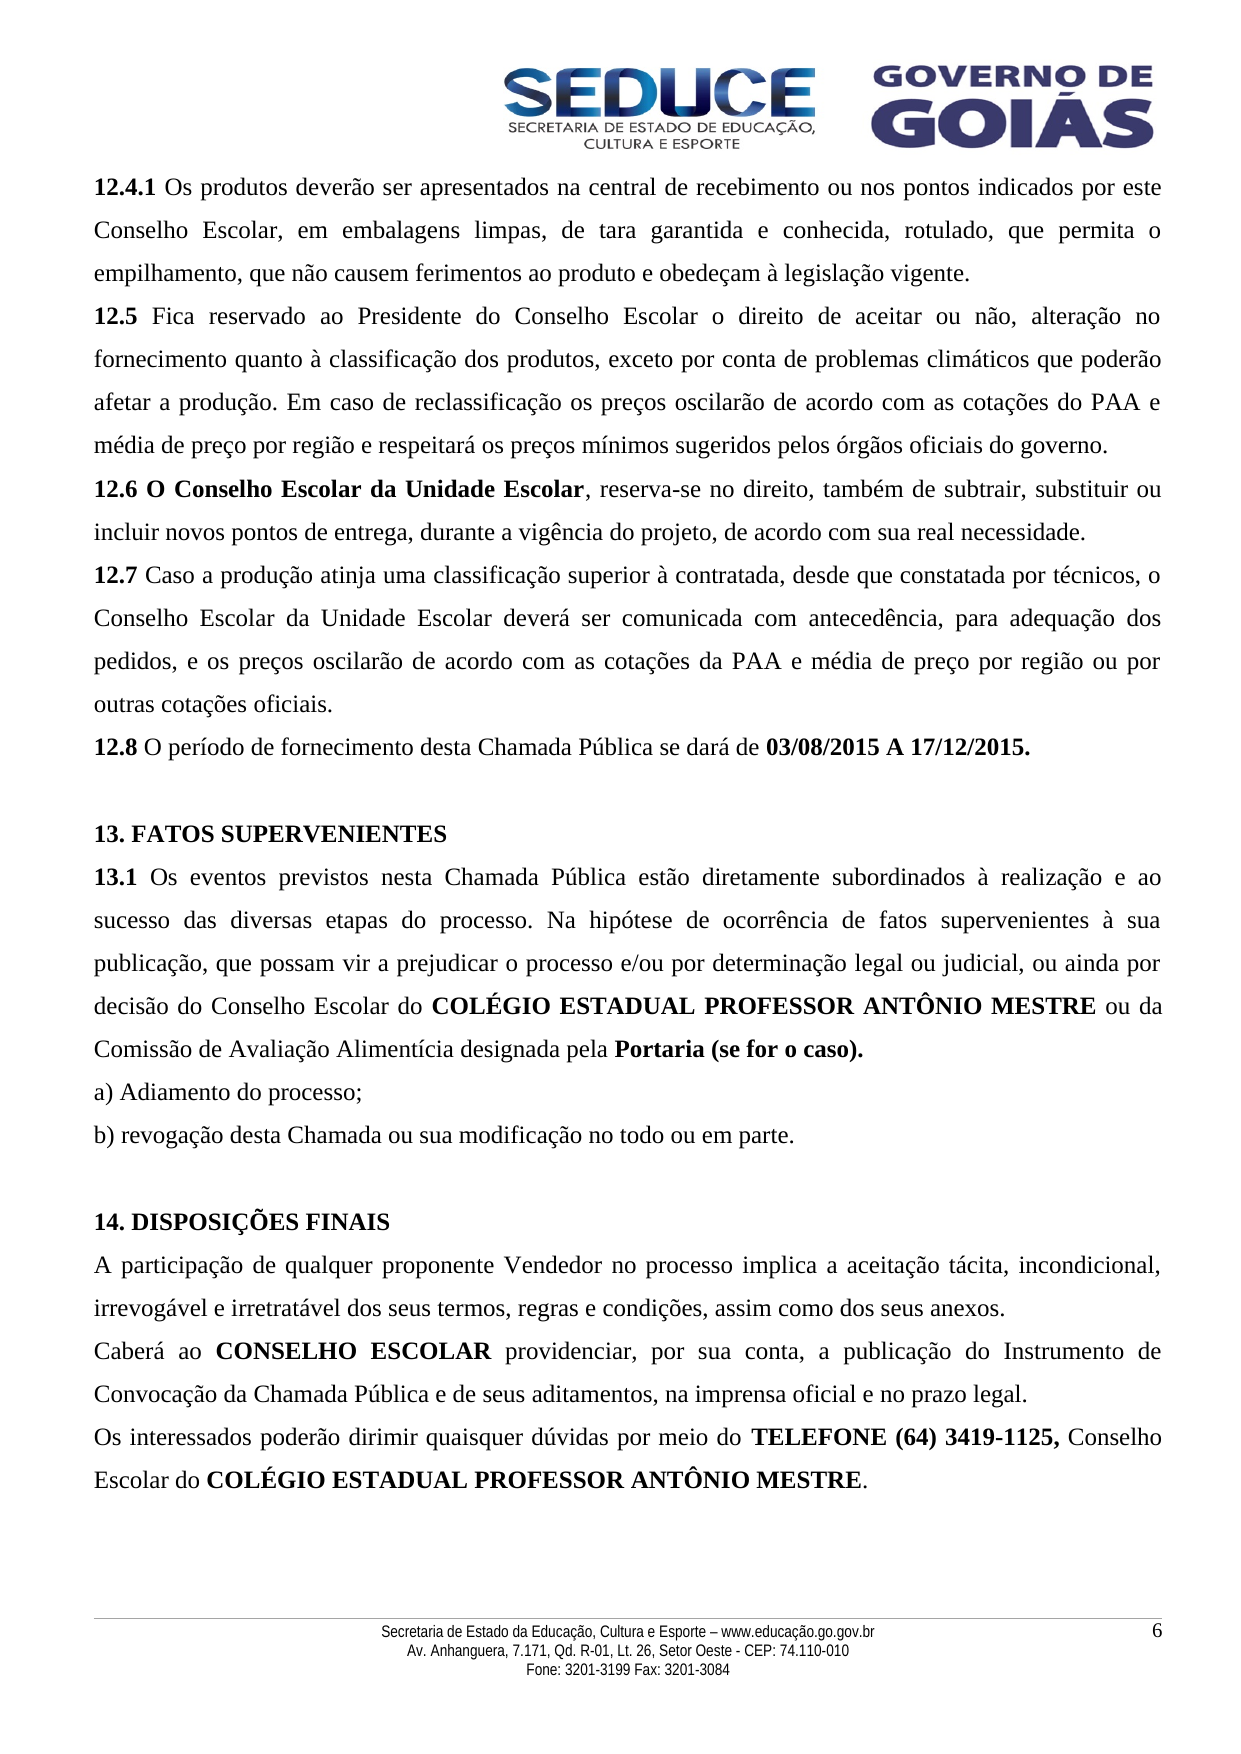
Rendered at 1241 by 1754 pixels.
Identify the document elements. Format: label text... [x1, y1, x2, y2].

text a) Adiamento do processo; [94, 1077, 1162, 1106]
text A participação de qualquer proponente Vendedor no processo implica a aceitação tácita, incondicional, irrevogável e irretratável dos seus termos, regras e condições, assim como dos seus anexos. [94, 1250, 1162, 1322]
text 13.1 Os eventos previstos nesta Chamada Pública estão diretamente subordinados à realização e ao sucesso das diversas etapas do processo. Na hipótese de ocorrência de fatos supervenientes à sua publicação, que possam vir a prejudicar o processo e/ou por determinação legal ou judicial, ou ainda por decisão do Conselho Escolar do COLÉGIO ESTADUAL PROFESSOR ANTÔNIO MESTRE ou da Comissão de Avaliação Alimentícia designada pela Portaria (se for o caso). [94, 862, 1162, 1063]
text 12.4.1 Os produtos deverão ser apresentados na central de recebimento ou nos pontos indicados por este Conselho Escolar, em embalagens limpas, de tara garantida e conhecida, rotulado, que permita o empilhamento, que não causem ferimentos ao produto e obedeçam à legislação vigente. [94, 172, 1162, 287]
picture [503, 59, 1163, 158]
text 14. DISPOSIÇÕES FINAIS [94, 1207, 1162, 1236]
text Os interessados poderão dirimir quaisquer dúvidas por meio do TELEFONE (64) 3419-1125, Conselho Escolar do COLÉGIO ESTADUAL PROFESSOR ANTÔNIO MESTRE. [94, 1422, 1162, 1494]
text 12.8 O período de fornecimento desta Chamada Pública se dará de 03/08/2015 A 17/12/2015. [94, 732, 1162, 761]
text 13. FATOS SUPERVENIENTES [94, 819, 1162, 847]
text 12.7 Caso a produção atinja uma classificação superior à contratada, desde que constatada por técnicos, o Conselho Escolar da Unidade Escolar deverá ser comunicada com antecedência, para adequação dos pedidos, e os preços oscilarão de acordo com as cotações da PAA e média de preço por região ou por outras cotações oficiais. [94, 560, 1162, 718]
text b) revogação desta Chamada ou sua modificação no todo ou em parte. [94, 1121, 1162, 1149]
text 12.5 Fica reservado ao Presidente do Conselho Escolar o direito de aceitar ou não, alteração no fornecimento quanto à classificação dos produtos, exceto por conta de problemas climáticos que poderão afetar a produção. Em caso de reclassificação os preços oscilarão de acordo com as cotações do PAA e média de preço por região e respeitará os preços mínimos sugeridos pelos órgãos oficiais do governo. [94, 301, 1162, 459]
text 12.6 O Conselho Escolar da Unidade Escolar, reserva-se no direito, também de subtrair, substituir ou incluir novos pontos de entrega, durante a vigência do projeto, de acordo com sua real necessidade. [94, 474, 1162, 546]
text Caberá ao CONSELHO ESCOLAR providenciar, por sua conta, a publicação do Instrumento de Convocação da Chamada Pública e de seus aditamentos, na imprensa oficial e no prazo legal. [94, 1336, 1162, 1408]
